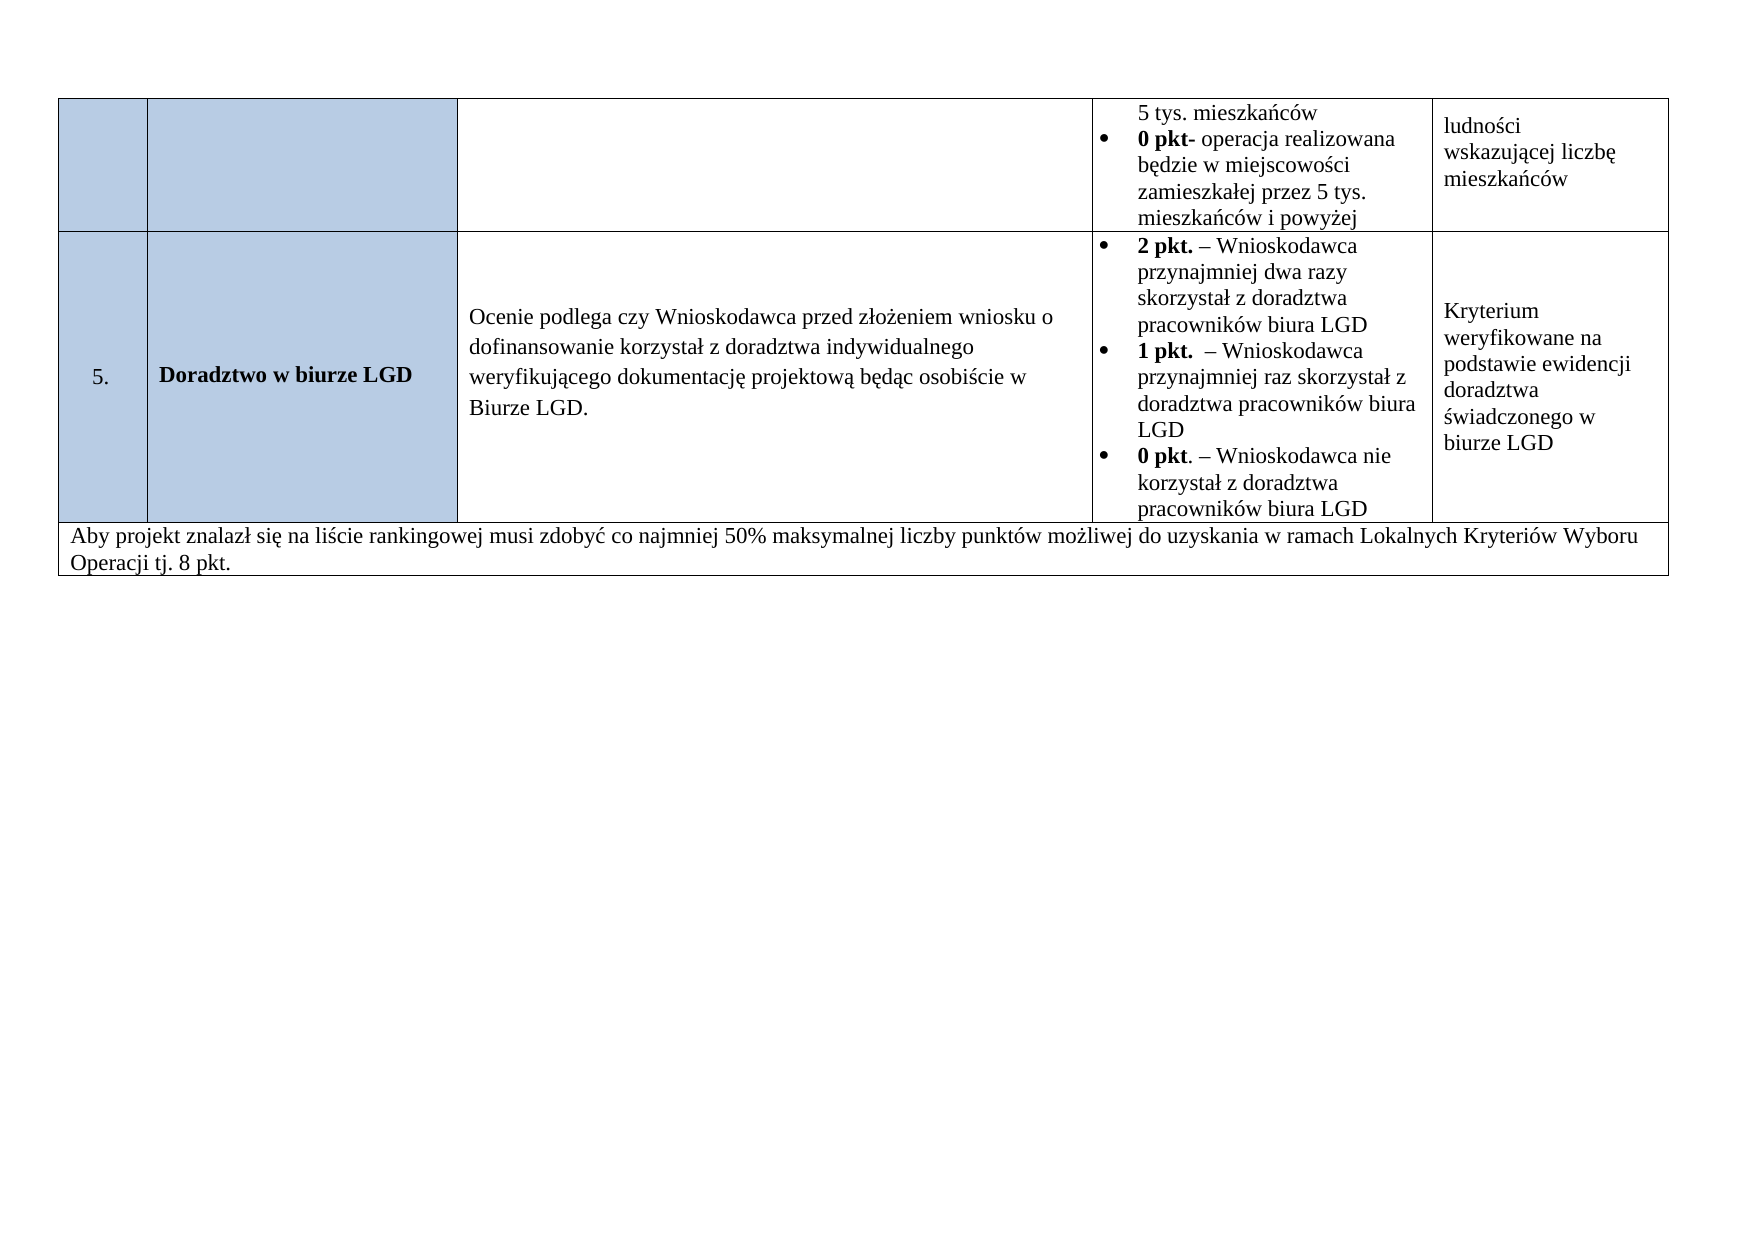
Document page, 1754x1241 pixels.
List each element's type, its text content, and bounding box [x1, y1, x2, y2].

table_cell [1433, 99, 1668, 231]
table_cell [458, 99, 1092, 231]
table_cell Kryterium weryfikowane na podstawie ewidencji doradztwa świadczonego w biurze LGD [1433, 232, 1668, 522]
table_cell [59, 99, 147, 231]
table_cell Aby projekt znalazł się na liście rankingowej musi zdobyć co najmniej 50% maksymalnej liczby punktów możliwej do uzyskania w ramach Lokalnych Kryteriów Wyboru Operacji tj. 8 pkt. [59, 523, 1668, 575]
table_cell 2 pkt. – Wnioskodawca przynajmniej dwa razy skorzystał z doradztwa pracowników biura LGD 1 pkt. – Wnioskodawca przynajmniej raz skorzystał z doradztwa pracowników biura LGD 0 pkt. – Wnioskodawca nie korzystał z doradztwa pracowników biura LGD [1093, 232, 1432, 522]
table_cell Ocenie podlega czy Wnioskodawca przed złożeniem wniosku o dofinansowanie korzystał z doradztwa indywidualnego weryfikującego dokumentację projektową będąc osobiście w Biurze LGD. [458, 232, 1092, 522]
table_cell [148, 99, 457, 231]
table_cell Doradztwo w biurze LGD [148, 232, 457, 522]
table_cell [59, 232, 147, 522]
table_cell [1093, 99, 1432, 231]
